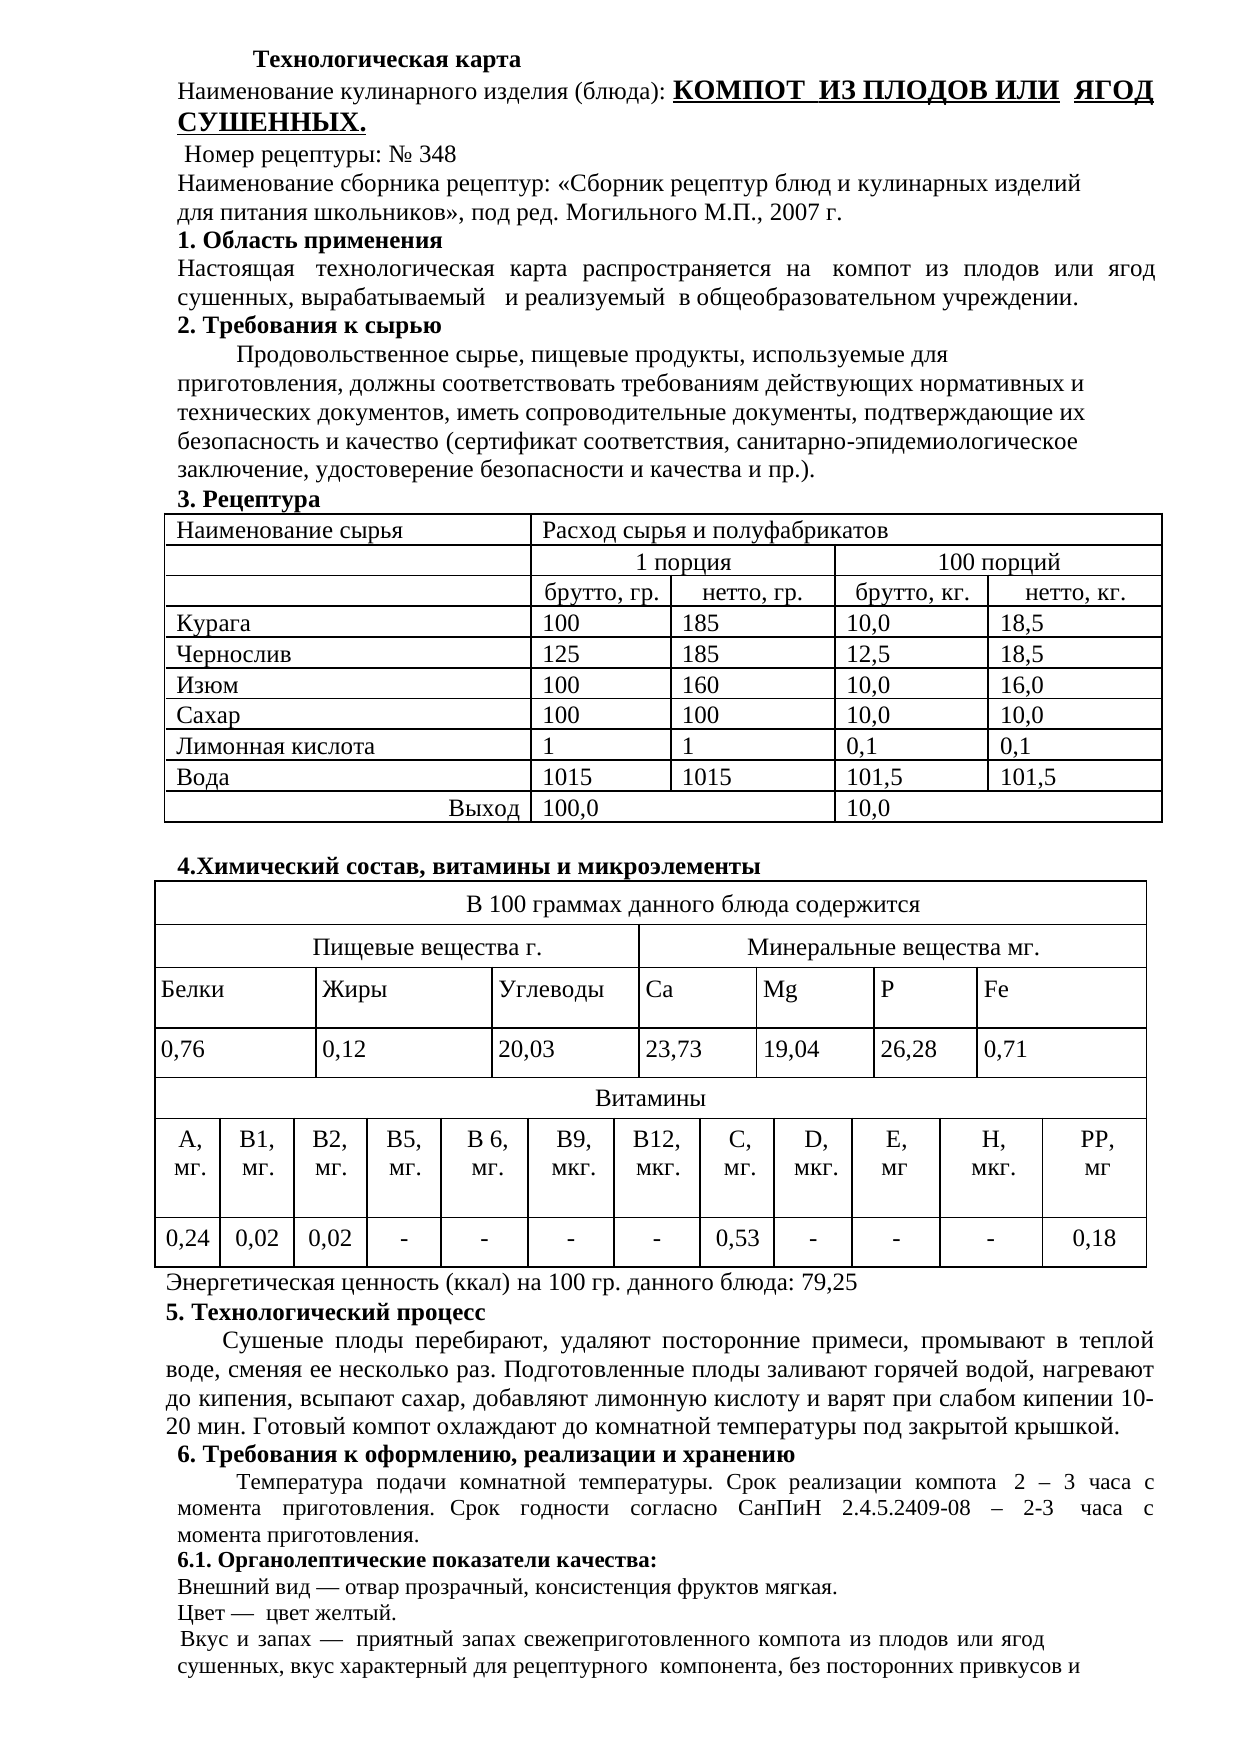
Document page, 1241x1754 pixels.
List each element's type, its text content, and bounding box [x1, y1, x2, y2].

table_cell 10,0 [836, 607, 987, 636]
text Внешний вид — отвар прозрачный, консистенция фруктов мягкая. Цвет — цвет желтый. [177, 1573, 838, 1626]
table_cell 1 [532, 730, 670, 759]
text Номер рецептуры: № 348 [184, 140, 1165, 168]
table_cell 1 порция [532, 546, 834, 574]
text Сушеные плоды перебирают, удаляют посторонние примеси, промывают в теплой воде, сменяя ее несколько раз. Подготовленные плоды заливают горячей водой, нагревают до кипения, всыпают сахар, добавляют лимонную кислоту и варят при слабом кипении 10-20 мин. Готовый компот охлаждают до комнатной температуры под закрытой крышкой. [166, 1326, 1154, 1440]
table_cell 1015 [532, 761, 670, 790]
table_cell нетто, гр. [672, 576, 834, 605]
table_cell 0,1 [836, 730, 987, 759]
text 6.1. Органолептические показатели качества: [177, 1547, 1165, 1573]
table_cell 185 [672, 607, 834, 636]
table_cell 100,0 [532, 792, 834, 821]
table_cell 1 [672, 730, 834, 759]
table_cell 0,1 [989, 730, 1161, 759]
text Продовольственное сырье, пищевые продукты, используемые для приготовления, должны соответствовать требованиям действующих нормативных и технических документов, иметь сопроводительные документы, подтверждающие их безопасность и качество (сертификат соответствия, санитарно-эпидемиологическое заключение, удостоверение безопасности и качества и пр.). [177, 339, 1120, 483]
table_cell [165, 576, 530, 605]
table_cell Лимонная кислота [165, 729, 530, 759]
table_cell 18,5 [989, 638, 1161, 667]
table_cell 1015 [672, 761, 834, 790]
table_cell 125 [532, 638, 670, 667]
table_cell 18,5 [989, 607, 1161, 636]
text 4.Химический состав, витамины и микроэлементы [177, 851, 1165, 880]
text 3. Рецептура [177, 484, 1165, 513]
table_cell Изюм [165, 668, 530, 697]
table_cell Чернослив [165, 637, 530, 667]
table_cell 101,5 [989, 761, 1161, 790]
table_cell 160 [672, 669, 834, 697]
table_cell [165, 545, 530, 574]
text 2. Требования к сырью [177, 312, 1165, 339]
table_cell 10,0 [836, 669, 987, 697]
table_cell 16,0 [989, 669, 1161, 697]
text Настоящая технологическая карта распространяется на компот из плодов или ягод сушенных, вырабатываемый и реализуемый в общеобразовательном учреждении. [177, 254, 1158, 311]
table_cell 101,5 [836, 761, 987, 790]
table_cell 100 порций [836, 546, 1161, 574]
table_cell брутто, гр. [532, 576, 670, 605]
text Температура подачи комнатной температуры. Срок реализации компота 2 – 3 часа с момента приготовления. Срок годности согласно СанПиН 2.4.5.2409-08 – 2-3 часа с момента приготовления. [177, 1468, 1154, 1547]
table_cell 12,5 [836, 638, 987, 667]
table_cell Курага [165, 606, 530, 636]
table_cell 10,0 [989, 699, 1161, 728]
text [177, 1626, 1157, 1678]
table_cell Вода [165, 760, 530, 790]
table_cell 100 [532, 699, 670, 728]
text 1. Область применения [177, 226, 1165, 254]
text 6. Требования к оформлению, реализации и хранению [177, 1440, 1165, 1468]
text Технологическая карта [253, 44, 1165, 73]
text Энергетическая ценность (ккал) на 100 гр. данного блюда: 79,25 5. Технологический процесс [166, 1267, 872, 1325]
table_cell Сахар [165, 699, 530, 728]
table_cell 185 [672, 638, 834, 667]
table_cell нетто, кг. [989, 576, 1161, 605]
table_cell Выход [165, 791, 530, 821]
text Наименование кулинарного изделия (блюда): КОМПОТ ИЗ ПЛОДОВ ИЛИ ЯГОД СУШЕННЫХ. [177, 73, 1157, 138]
text Наименование сборника рецептур: «Сборник рецептур блюд и кулинарных изделий для питания школьников», под ред. Могильного М.П., 2007 г. [177, 168, 1124, 226]
table_cell 100 [672, 699, 834, 728]
table_cell брутто, кг. [836, 576, 987, 605]
table_cell 10,0 [836, 699, 987, 728]
table_header Наименование сырья [165, 515, 530, 544]
table_cell 100 [532, 669, 670, 697]
table_cell 10,0 [836, 792, 1161, 821]
table_cell 100 [532, 607, 670, 636]
table_header Расход сырья и полуфабрикатов [532, 515, 1161, 544]
